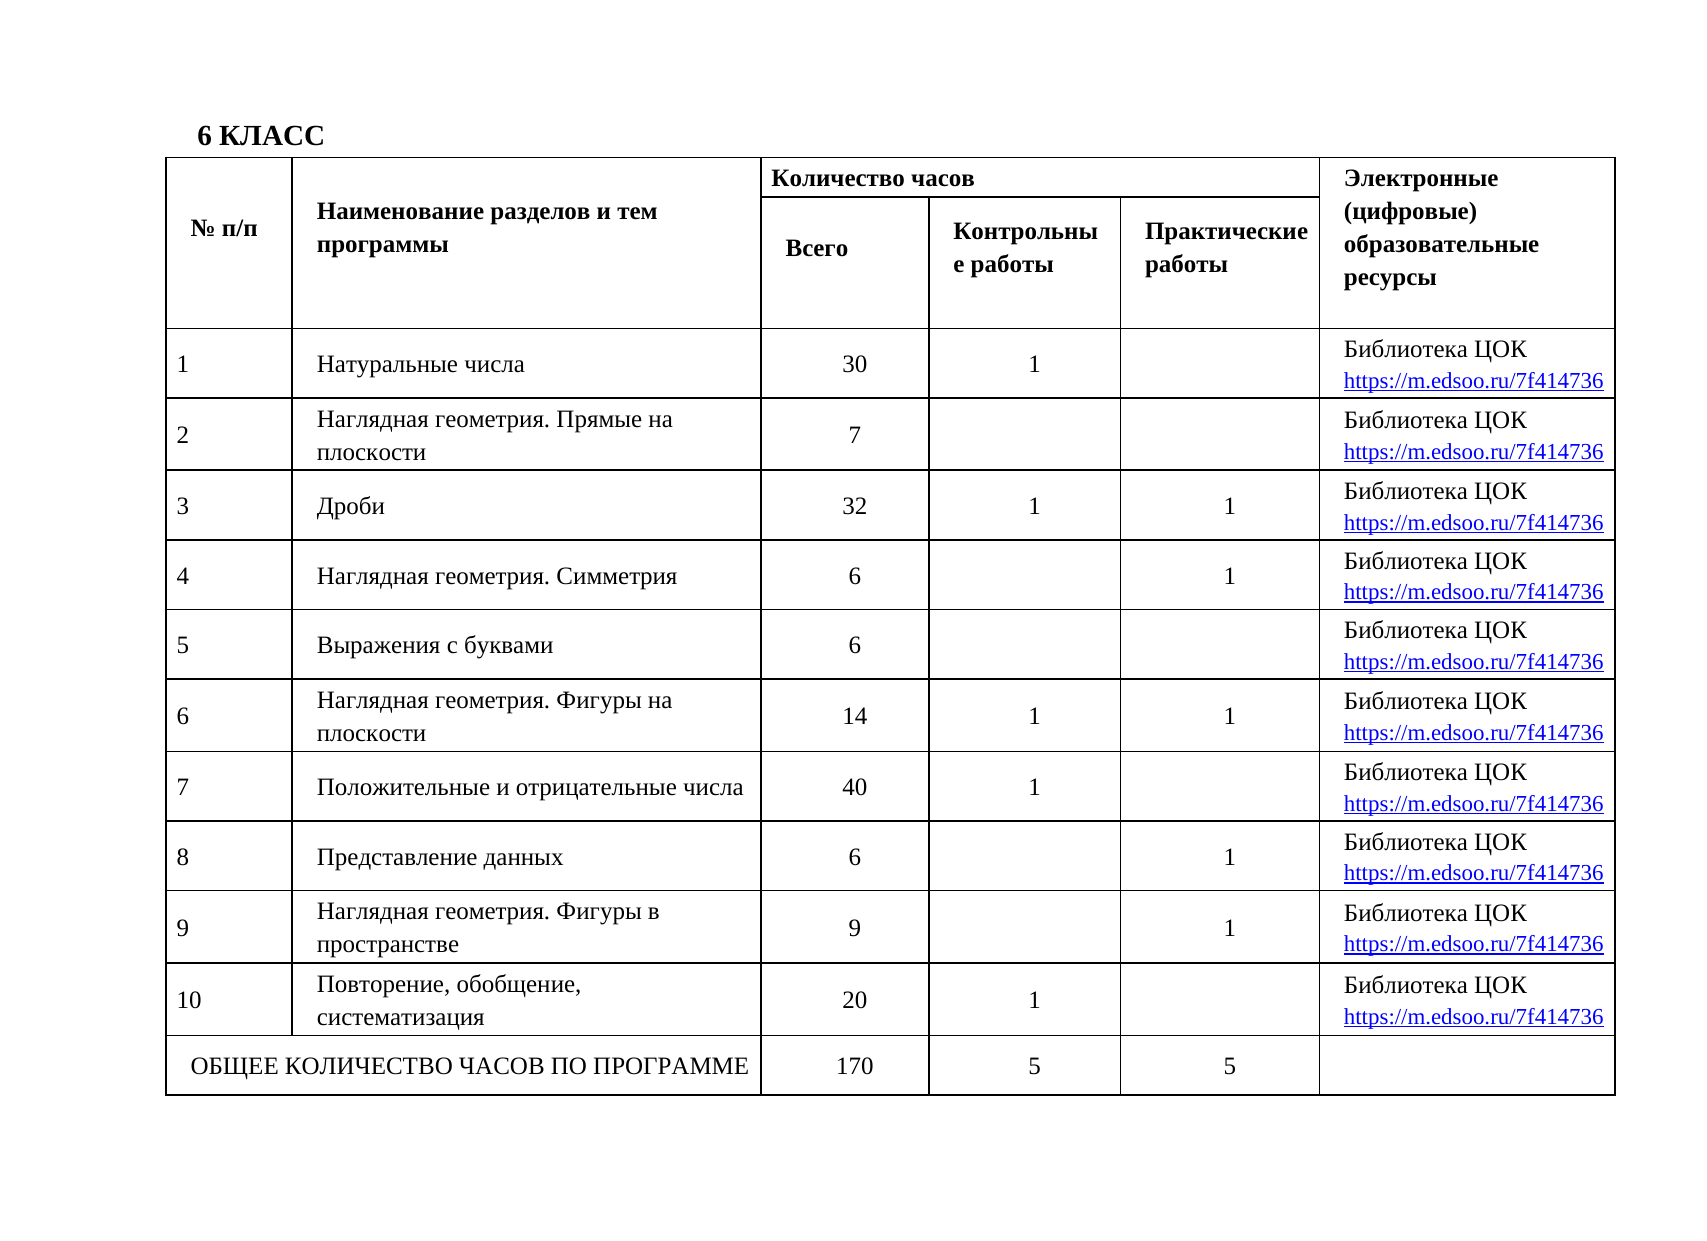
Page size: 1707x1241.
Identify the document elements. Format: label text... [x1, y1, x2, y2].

table_cell 9 [762, 891, 928, 962]
table_cell 5 [167, 610, 291, 678]
table_cell [1121, 329, 1319, 397]
table_cell 40 [762, 752, 928, 820]
table_cell 6 [762, 610, 928, 678]
table_cell Библиотека ЦОК https://m.edsoo.ru/7f414736 [1320, 541, 1614, 608]
table_cell [1121, 752, 1319, 820]
table_cell 1 [930, 471, 1120, 539]
table_cell 7 [167, 752, 291, 820]
table_cell 1 [930, 752, 1120, 820]
table_header Наименование разделов и тем программы [293, 158, 760, 327]
table_cell 2 [167, 399, 291, 469]
table_cell 6 [167, 680, 291, 751]
table_cell Представление данных [293, 822, 760, 890]
table_cell Библиотека ЦОК https://m.edsoo.ru/7f414736 [1320, 891, 1614, 962]
table_cell [930, 822, 1120, 890]
table_cell 1 [930, 680, 1120, 751]
table_cell 14 [762, 680, 928, 751]
table_cell [930, 610, 1120, 678]
table_cell Контрольные работы [930, 198, 1120, 327]
table_cell [1121, 399, 1319, 469]
table_cell 1 [1121, 822, 1319, 890]
table_cell Наглядная геометрия. Симметрия [293, 541, 760, 608]
table_cell ОБЩЕЕ КОЛИЧЕСТВО ЧАСОВ ПО ПРОГРАММЕ [167, 1036, 760, 1094]
table_cell Всего [762, 198, 928, 327]
table_cell [930, 399, 1120, 469]
table_cell 6 [762, 822, 928, 890]
table_cell 1 [1121, 891, 1319, 962]
table_cell 9 [167, 891, 291, 962]
table_cell Наглядная геометрия. Фигуры в пространстве [293, 891, 760, 962]
table_cell 5 [1121, 1036, 1319, 1094]
table_cell Библиотека ЦОК https://m.edsoo.ru/7f414736 [1320, 399, 1614, 469]
table_cell 32 [762, 471, 928, 539]
table_cell 10 [167, 964, 291, 1034]
table_cell Натуральные числа [293, 329, 760, 397]
table_cell [930, 541, 1120, 608]
table_cell Положительные и отрицательные числа [293, 752, 760, 820]
table_cell Повторение, обобщение, систематизация [293, 964, 760, 1034]
table_cell 8 [167, 822, 291, 890]
table_cell 1 [167, 329, 291, 397]
table_cell [930, 891, 1120, 962]
table_cell 1 [1121, 680, 1319, 751]
table_cell Выражения с буквами [293, 610, 760, 678]
table_cell 1 [1121, 541, 1319, 608]
table_header Количество часов [762, 158, 1319, 196]
table_cell Библиотека ЦОК https://m.edsoo.ru/7f414736 [1320, 822, 1614, 890]
table_cell [1121, 610, 1319, 678]
table_cell 30 [762, 329, 928, 397]
table_cell 6 [762, 541, 928, 608]
table_cell Наглядная геометрия. Прямые на плоскости [293, 399, 760, 469]
table_header № п/п [167, 158, 291, 327]
table_cell 7 [762, 399, 928, 469]
table_cell 1 [930, 964, 1120, 1034]
table_cell Библиотека ЦОК https://m.edsoo.ru/7f414736 [1320, 752, 1614, 820]
table_cell [1320, 1036, 1614, 1094]
table_cell Практические работы [1121, 198, 1319, 327]
table_cell 170 [762, 1036, 928, 1094]
table_cell Библиотека ЦОК https://m.edsoo.ru/7f414736 [1320, 680, 1614, 751]
table_cell Библиотека ЦОК https://m.edsoo.ru/7f414736 [1320, 329, 1614, 397]
table_cell Библиотека ЦОК https://m.edsoo.ru/7f414736 [1320, 471, 1614, 539]
table_cell 1 [1121, 471, 1319, 539]
table_cell Наглядная геометрия. Фигуры на плоскости [293, 680, 760, 751]
table_header Электронные (цифровые) образовательные ресурсы [1320, 158, 1614, 327]
table_cell Библиотека ЦОК https://m.edsoo.ru/7f414736 [1320, 964, 1614, 1034]
table_cell 5 [930, 1036, 1120, 1094]
table_cell 4 [167, 541, 291, 608]
table_cell 3 [167, 471, 291, 539]
table_cell Дроби [293, 471, 760, 539]
table_cell [1121, 964, 1319, 1034]
text 6 КЛАСС [190, 118, 1618, 152]
table_cell 20 [762, 964, 928, 1034]
table_cell Библиотека ЦОК https://m.edsoo.ru/7f414736 [1320, 610, 1614, 678]
table_cell 1 [930, 329, 1120, 397]
